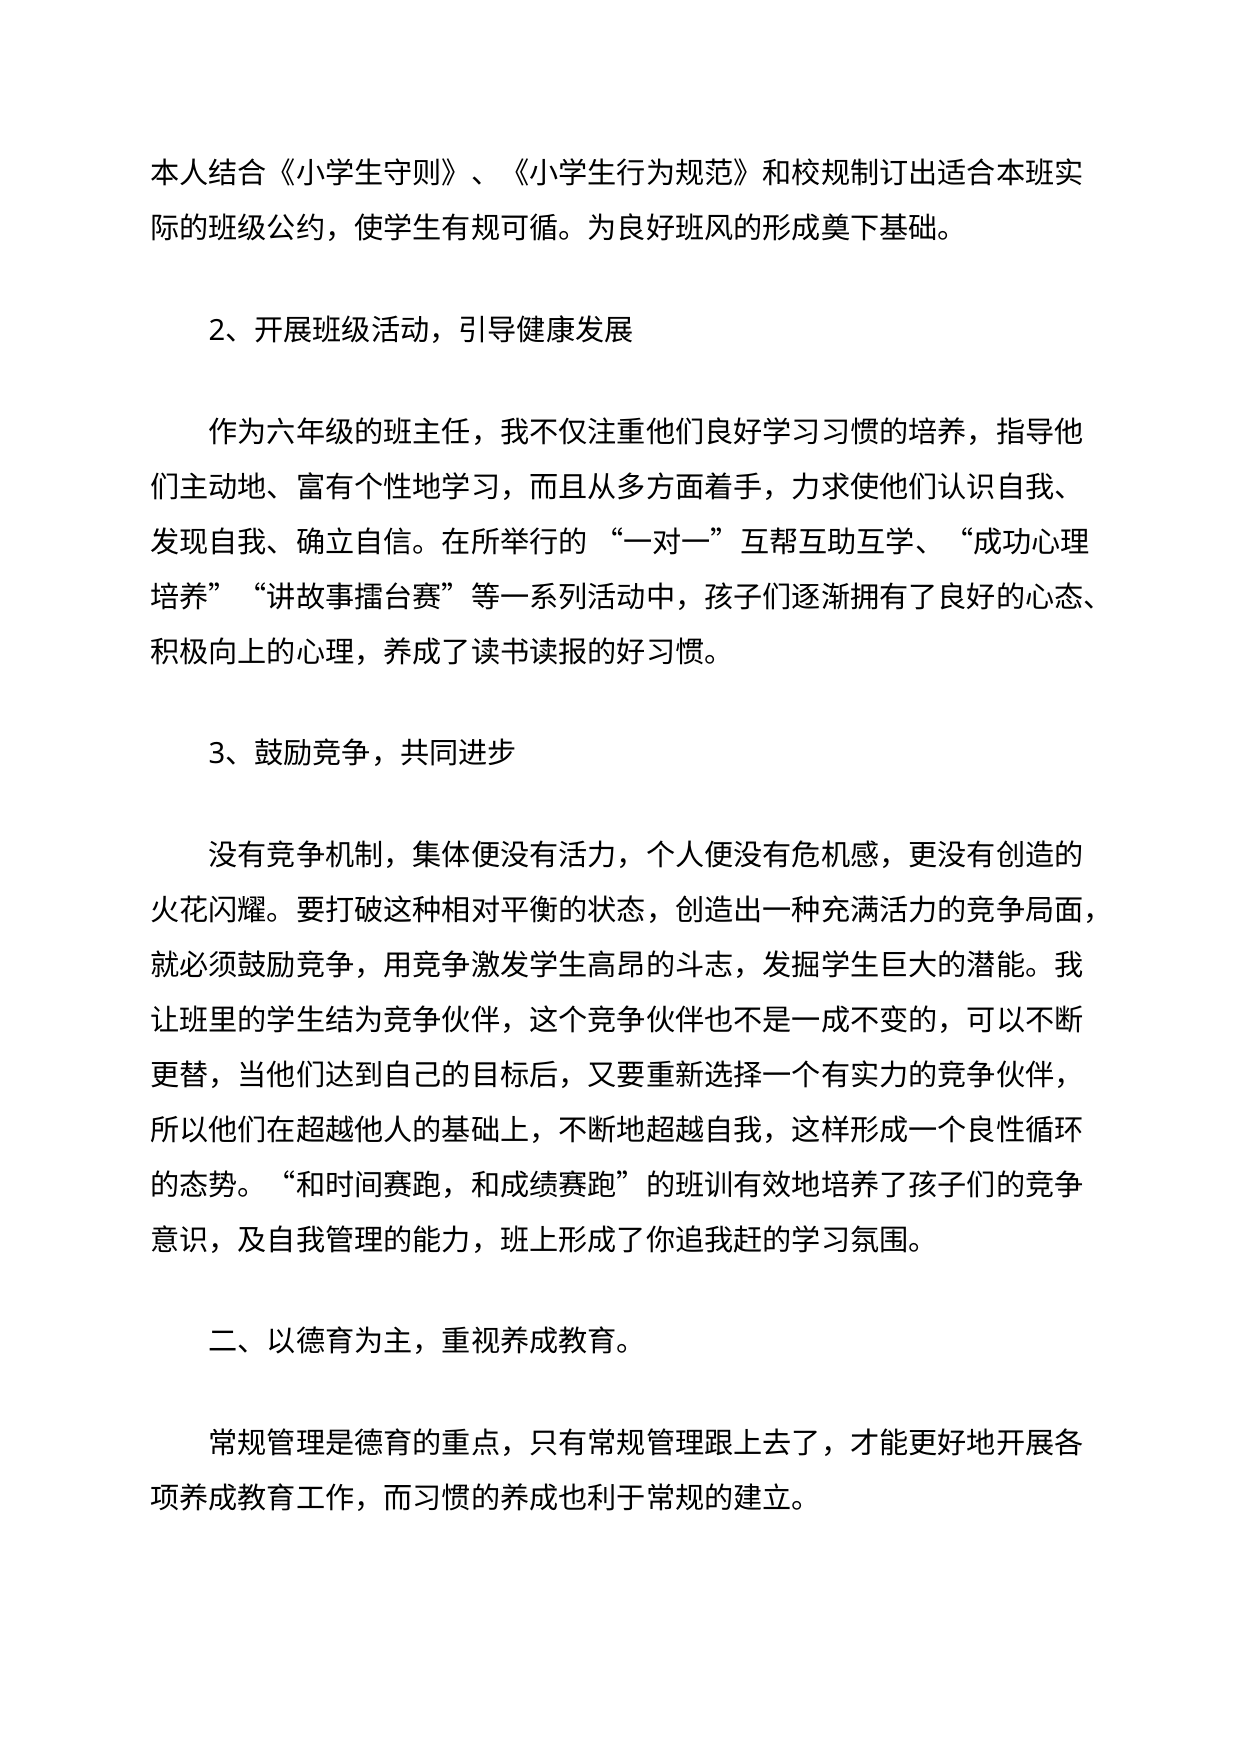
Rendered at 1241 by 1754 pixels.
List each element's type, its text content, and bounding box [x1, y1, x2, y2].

text 作为六年级的班主任，我不仅注重他们良好学习习惯的培养，指导他们主动地、富有个性地学习，而且从多方面着手，力求使他们认识自我、发现自我、确立自信。在所举行的 “一对一”互帮互助互学、“成功心理培养”“讲故事擂台赛”等一系列活动中，孩子们逐渐拥有了良好的心态、积极向上的心理，养成了读书读报的好习惯。 [150, 409, 1090, 671]
text 没有竞争机制，集体便没有活力，个人便没有危机感，更没有创造的火花闪耀。要打破这种相对平衡的状态，创造出一种充满活力的竞争局面，就必须鼓励竞争，用竞争激发学生高昂的斗志，发掘学生巨大的潜能。我让班里的学生结为竞争伙伴，这个竞争伙伴也不是一成不变的，可以不断更替，当他们达到自己的目标后，又要重新选择一个有实力的竞争伙伴，所以他们在超越他人的基础上，不断地超越自我，这样形成一个良性循环的态势。“和时间赛跑，和成绩赛跑”的班训有效地培养了孩子们的竞争意识，及自我管理的能力，班上形成了你追我赶的学习氛围。 [150, 832, 1090, 1258]
text 二、以德育为主，重视养成教育。 [150, 1318, 1090, 1360]
text 常规管理是德育的重点，只有常规管理跟上去了，才能更好地开展各项养成教育工作，而习惯的养成也利于常规的建立。 [150, 1420, 1090, 1517]
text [150, 150, 1090, 247]
text 2、开展班级活动，引导健康发展 [150, 307, 1090, 349]
text 3、鼓励竞争，共同进步 [150, 730, 1090, 772]
